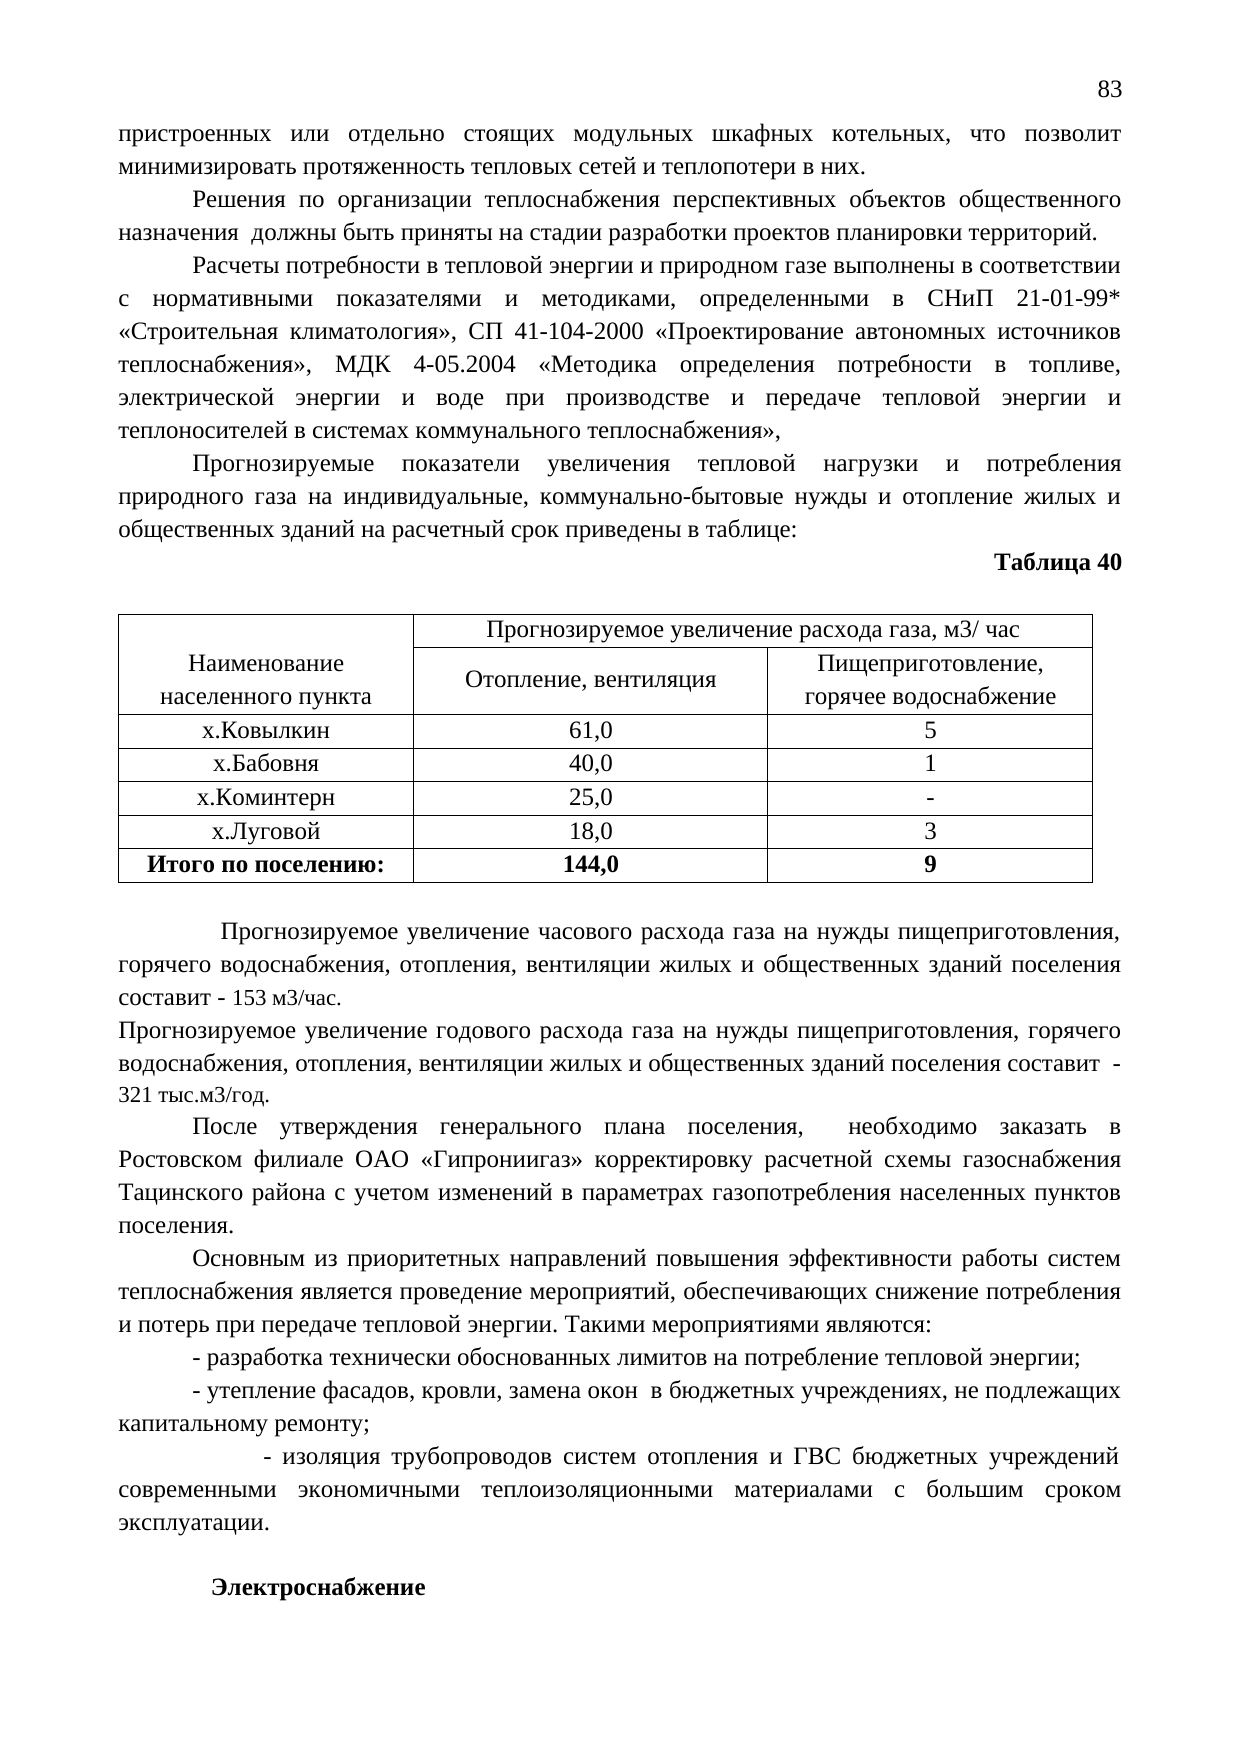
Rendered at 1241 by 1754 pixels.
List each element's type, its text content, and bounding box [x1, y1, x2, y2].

text Электроснабжение [118, 1572, 1122, 1601]
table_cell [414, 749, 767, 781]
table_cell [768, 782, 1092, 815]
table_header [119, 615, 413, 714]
text Прогнозируемые показатели увеличения тепловой нагрузки и потребления природного газа на индивидуальные, коммунально-бытовые нужды и отопление жилых и общественных зданий на расчетный срок приведены в таблице: [118, 448, 1122, 543]
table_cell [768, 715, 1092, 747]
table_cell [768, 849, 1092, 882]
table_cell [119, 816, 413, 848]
text После утверждения генерального плана поселения, необходимо заказать в Ростовском филиале ОАО «Гипрониигаз» корректировку расчетной схемы газоснабжения Тацинского района с учетом изменений в параметрах газопотребления населенных пунктов поселения. [118, 1111, 1122, 1239]
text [118, 118, 1122, 180]
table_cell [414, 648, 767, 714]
text Таблица 40 [118, 547, 1122, 576]
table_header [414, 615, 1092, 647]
text Расчеты потребности в тепловой энергии и природном газе выполнены в соответствии с нормативными показателями и методиками, определенными в СНиП 21-01-99* «Строительная климатология», СП 41-104-2000 «Проектирование автономных источников теплоснабжения», МДК 4-05.2004 «Методика определения потребности в топливе, электрической энергии и воде при производстве и передаче тепловой энергии и теплоносителей в системах коммунального теплоснабжения», [118, 250, 1122, 444]
text - разработка технически обоснованных лимитов на потребление тепловой энергии; [118, 1342, 1122, 1371]
text Прогнозируемое увеличение годового расхода газа на нужды пищеприготовления, горячего водоснабжения, отопления, вентиляции жилых и общественных зданий поселения составит - 321 тыс.м3/год. [118, 1015, 1122, 1107]
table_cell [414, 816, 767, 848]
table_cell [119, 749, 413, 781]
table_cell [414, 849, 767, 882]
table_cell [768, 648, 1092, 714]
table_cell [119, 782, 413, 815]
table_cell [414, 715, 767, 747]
text Основным из приоритетных направлений повышения эффективности работы систем теплоснабжения является проведение мероприятий, обеспечивающих снижение потребления и потерь при передаче тепловой энергии. Такими мероприятиями являются: [118, 1243, 1122, 1338]
text Прогнозируемое увеличение часового расхода газа на нужды пищеприготовления, горячего водоснабжения, отопления, вентиляции жилых и общественных зданий поселения составит - 153 м3/час. [118, 916, 1122, 1011]
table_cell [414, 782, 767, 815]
text - изоляция трубопроводов систем отопления и ГВС бюджетных учреждений современными экономичными теплоизоляционными материалами с большим сроком эксплуатации. [88, 1441, 1122, 1536]
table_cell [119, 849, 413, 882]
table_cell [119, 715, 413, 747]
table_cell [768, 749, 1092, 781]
text - утепление фасадов, кровли, замена окон в бюджетных учреждениях, не подлежащих капитальному ремонту; [118, 1375, 1122, 1437]
text Решения по организации теплоснабжения перспективных объектов общественного назначения должны быть приняты на стадии разработки проектов планировки территорий. [118, 184, 1122, 246]
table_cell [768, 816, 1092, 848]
